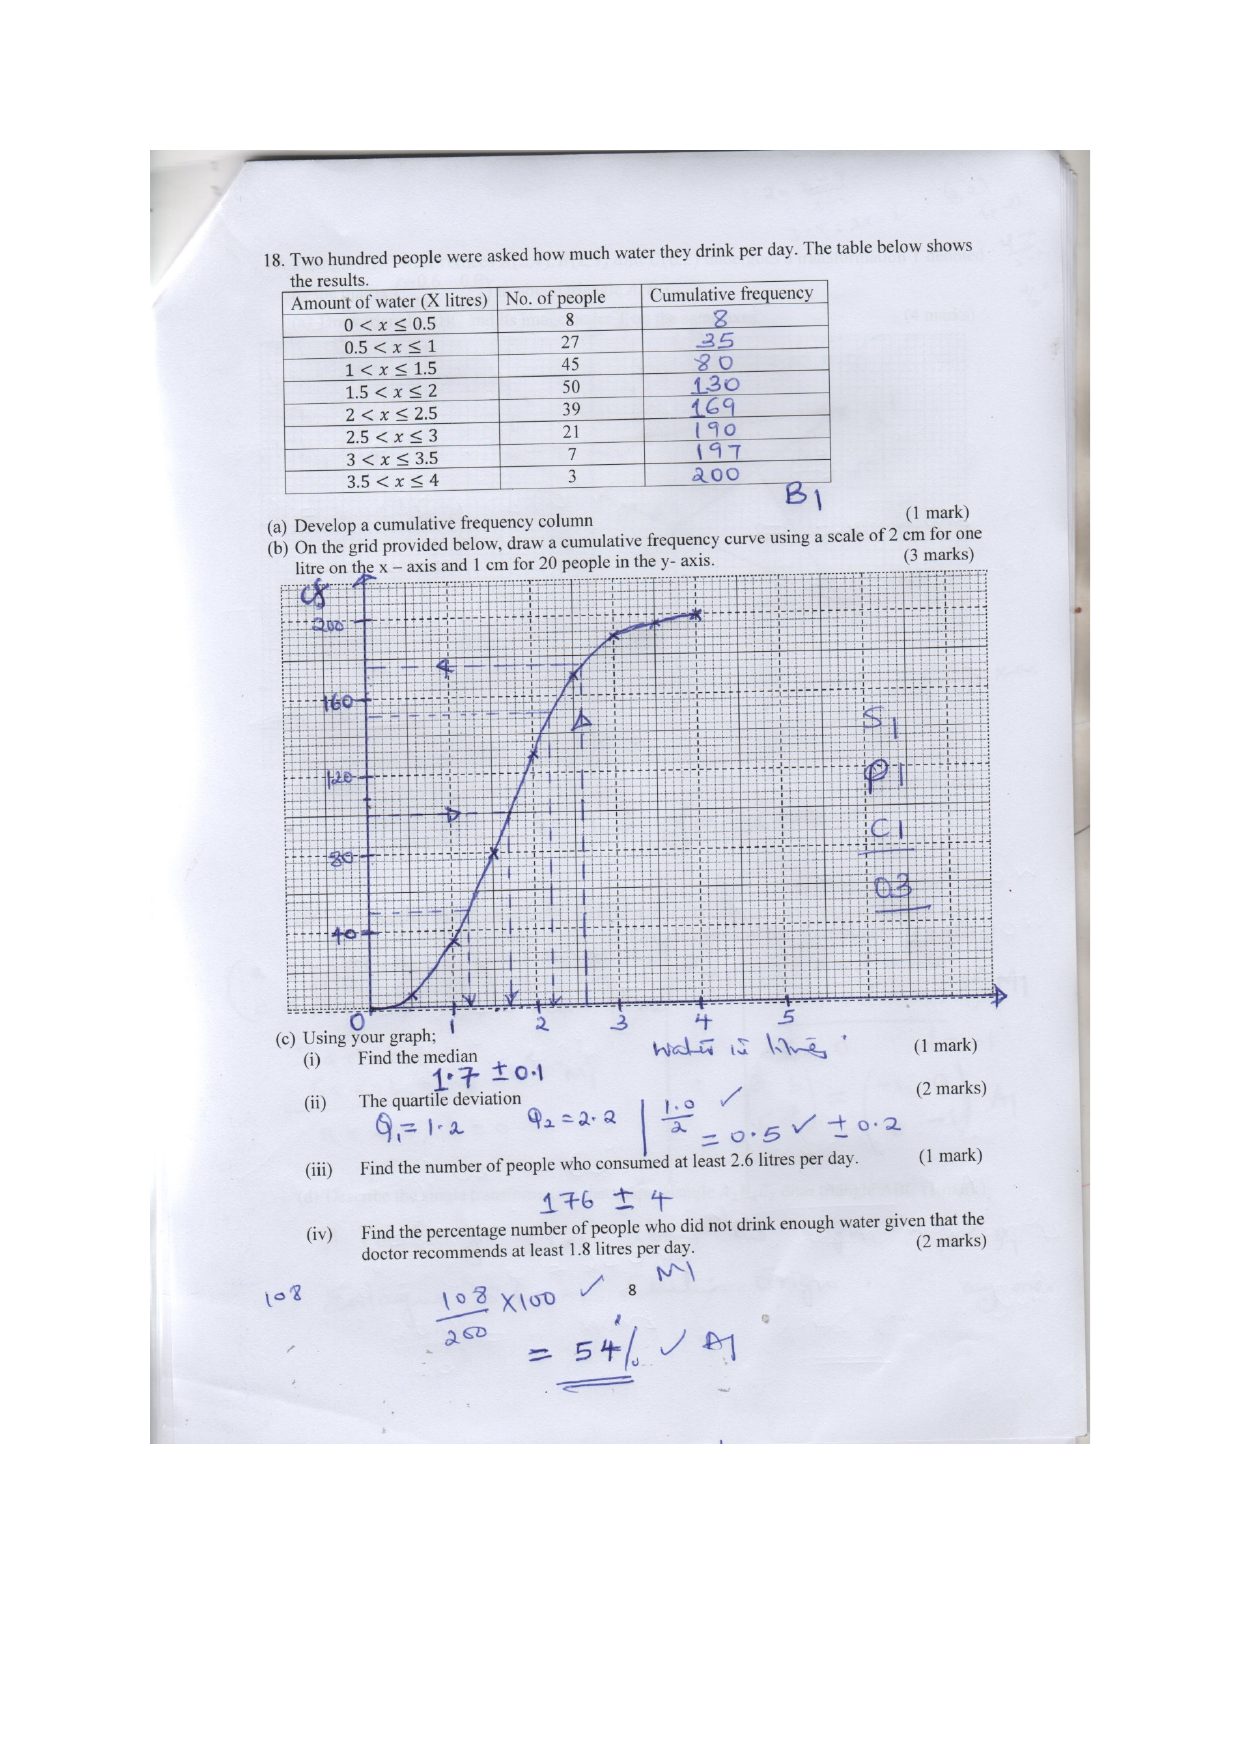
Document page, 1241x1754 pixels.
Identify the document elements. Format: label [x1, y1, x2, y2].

picture [150, 150, 1091, 1444]
